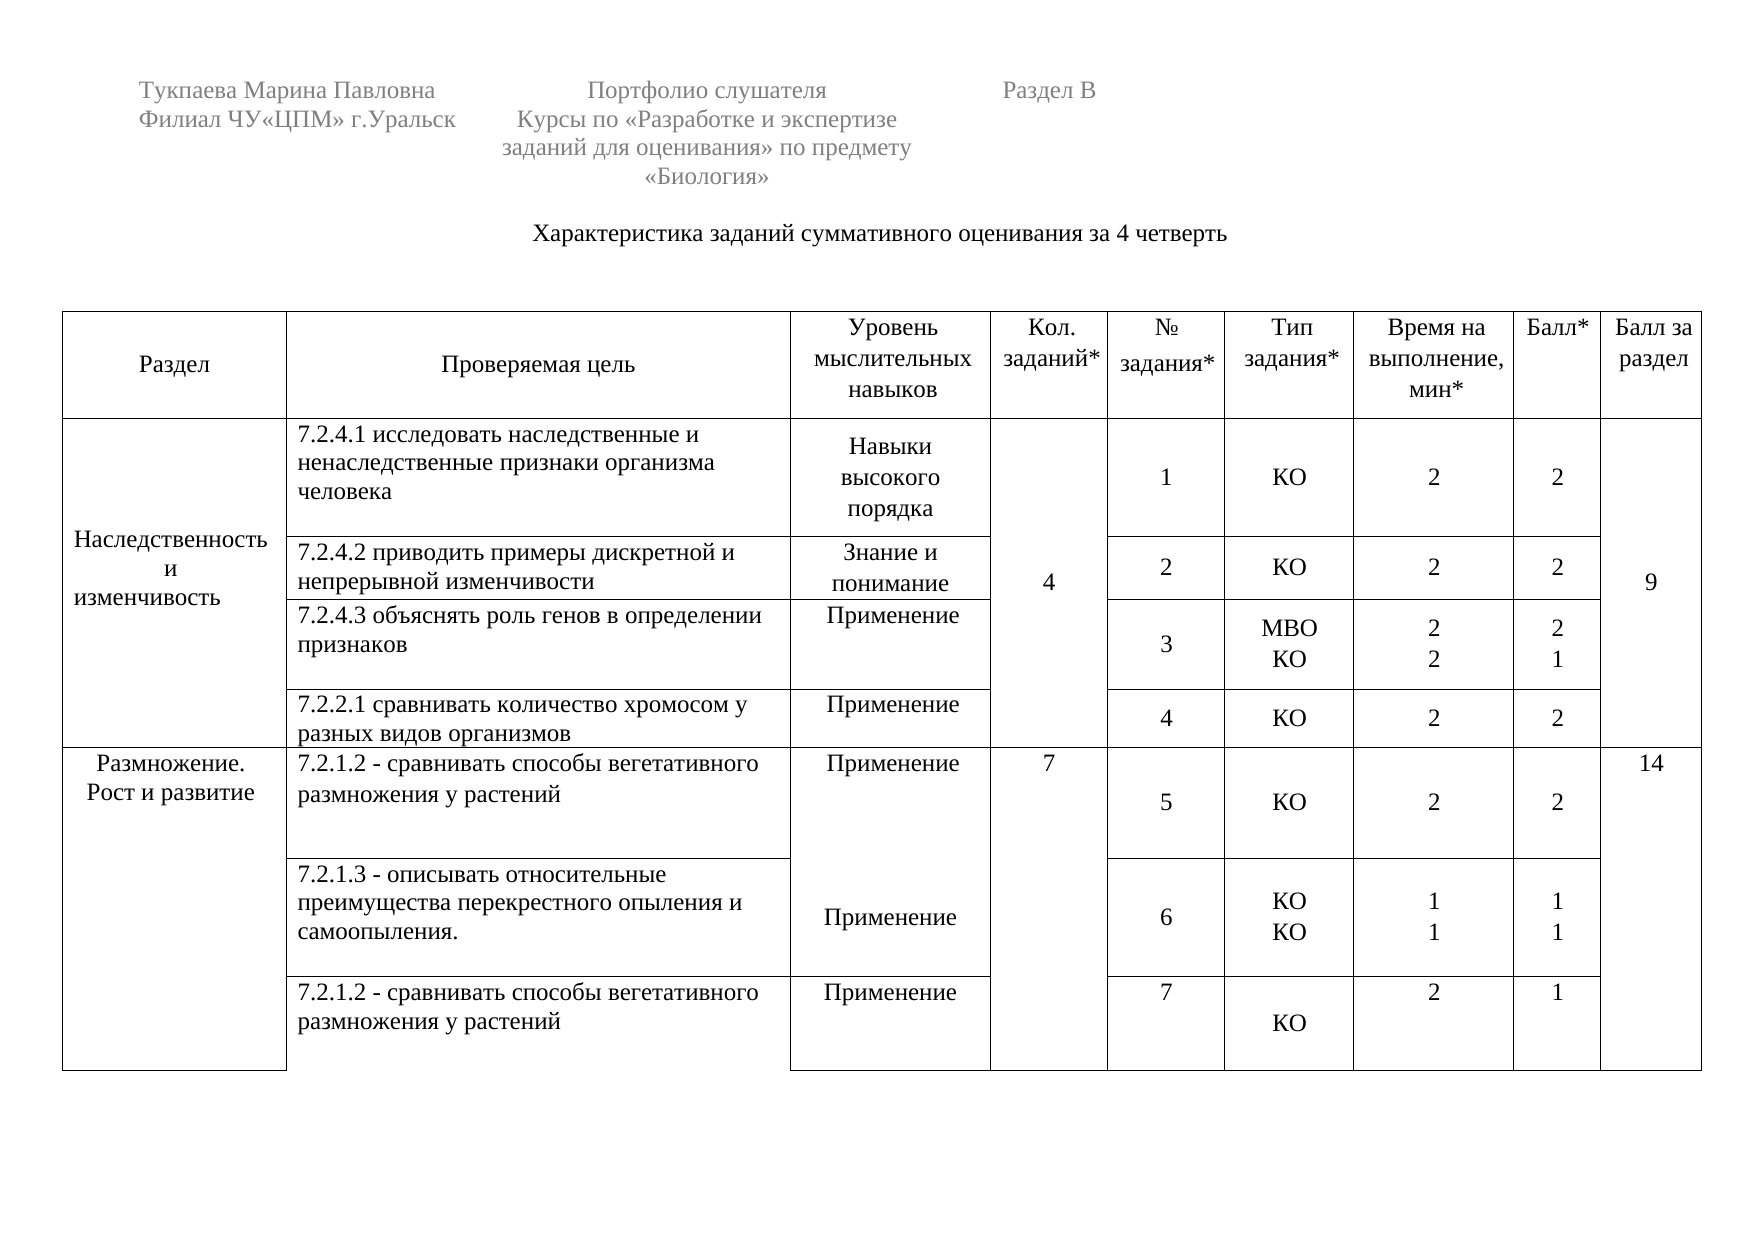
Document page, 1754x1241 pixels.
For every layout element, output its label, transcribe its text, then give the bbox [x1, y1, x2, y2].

table_cell 2 2 [1354, 600, 1513, 688]
table_cell 2 [1514, 419, 1600, 536]
table_cell 4 [1108, 690, 1224, 747]
table_cell 2 [1354, 537, 1513, 599]
table_cell КО КО [1225, 859, 1353, 976]
table_header Уровень мыслительных навыков [791, 312, 990, 418]
table_cell 14 [1601, 748, 1701, 1070]
table_cell Знание и понимание [791, 537, 990, 599]
table_cell 2 [1514, 537, 1600, 599]
table_cell 2 [1514, 690, 1600, 747]
table_cell 2 [1354, 690, 1513, 747]
table_cell КО [1225, 537, 1353, 599]
table_cell Применение [791, 858, 990, 976]
table_cell Применение [791, 748, 990, 858]
table_cell Навыки высокого порядка [791, 419, 990, 536]
table_cell КО [1225, 690, 1353, 747]
table_cell КО [1225, 748, 1353, 858]
table_cell Размножение. Рост и развитие [63, 748, 286, 1070]
table_header Балл* [1514, 312, 1600, 418]
table_cell Применение [791, 690, 990, 747]
table_header Кол. заданий* [991, 312, 1107, 418]
table_cell Применение [791, 600, 990, 688]
table_cell 2 1 [1514, 600, 1600, 688]
table_header Раздел [63, 312, 286, 418]
table_cell 7 [1108, 977, 1224, 1070]
table_cell 4 [991, 419, 1107, 747]
table_cell 7.2.4.2 приводить примеры дискретной и непрерывной изменчивости [287, 537, 790, 599]
table_header Балл за раздел [1601, 312, 1701, 418]
table_cell 5 [1108, 748, 1224, 858]
table_cell 7 [991, 748, 1107, 1070]
table_cell КО [1225, 977, 1353, 1070]
table_header № задания* [1108, 312, 1224, 418]
table_header Тип задания* [1225, 312, 1353, 418]
table_cell 7.2.4.1 исследовать наследственные и ненаследственные признаки организма человека [287, 419, 790, 536]
table_cell КО [1225, 419, 1353, 536]
table_cell 1 1 [1514, 859, 1600, 976]
table_cell Применение [791, 977, 990, 1070]
table_header Время на выполнение, мин* [1354, 312, 1513, 418]
table_cell 7.2.2.1 сравнивать количество хромосом у разных видов организмов [287, 690, 790, 747]
table_header Проверяемая цель [287, 312, 790, 418]
table_cell Наследственность и изменчивость [63, 419, 286, 747]
table_cell 3 [1108, 600, 1224, 688]
table_cell 7.2.1.2 - сравнивать способы вегетативного размножения у растений [287, 748, 790, 858]
table_cell 2 [1514, 748, 1600, 858]
table_cell 2 [1108, 537, 1224, 599]
table_cell 6 [1108, 859, 1224, 976]
table_cell 1 [1514, 977, 1600, 1070]
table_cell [287, 859, 790, 976]
table_cell 9 [1601, 419, 1701, 747]
table_cell 7.2.4.3 объяснять роль генов в определении признаков [287, 600, 790, 688]
table_cell 7.2.1.2 - сравнивать способы вегетативного размножения у растений [287, 977, 790, 1070]
table_cell МВО КО [1225, 600, 1353, 688]
table_cell 2 [1354, 419, 1513, 536]
table_cell 2 [1354, 748, 1513, 858]
table_cell 1 1 [1354, 859, 1513, 976]
table_cell 2 [1354, 977, 1513, 1070]
table_cell 1 [1108, 419, 1224, 536]
subtitle Характеристика заданий суммативного оценивания за 4 четверть [532, 218, 1604, 247]
